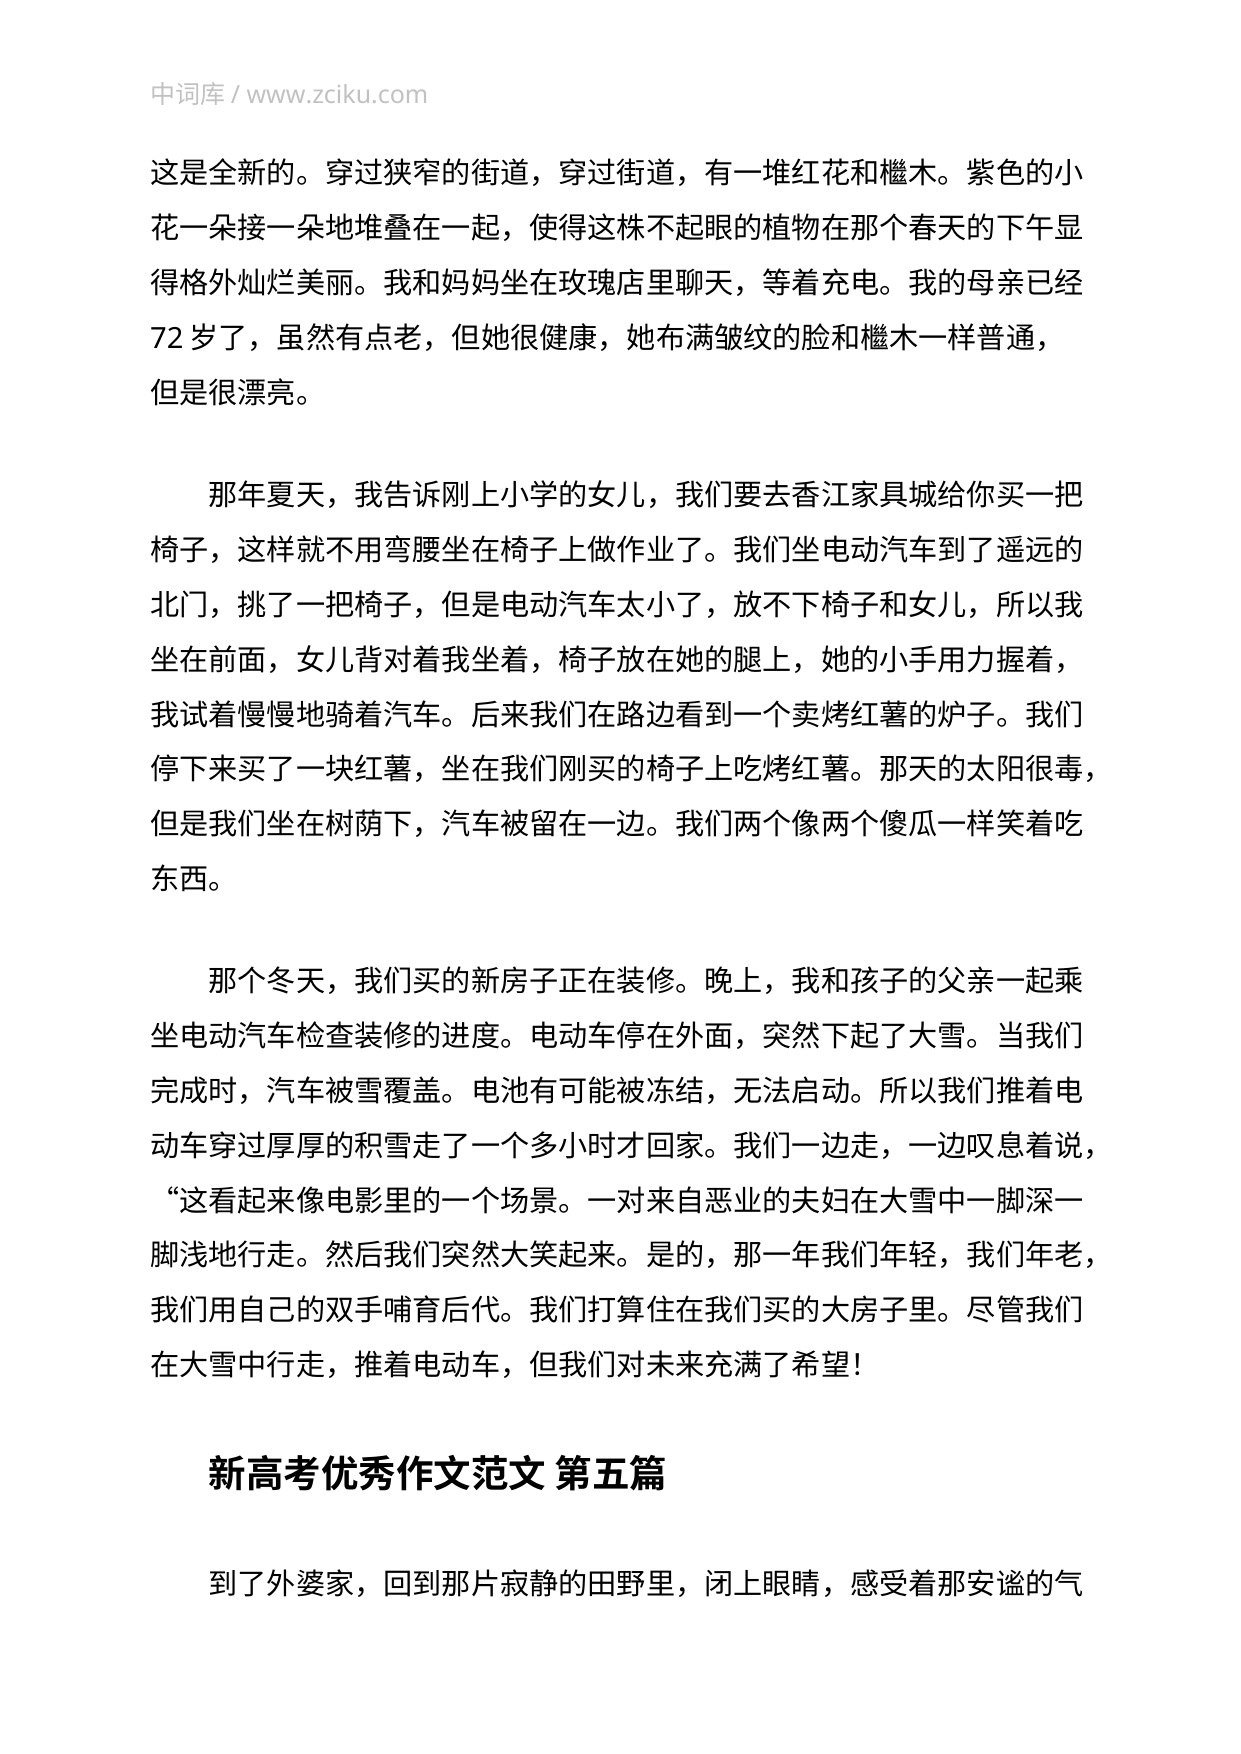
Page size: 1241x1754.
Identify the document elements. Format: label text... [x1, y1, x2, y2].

text 那年夏天，我告诉刚上小学的女儿，我们要去香江家具城给你买一把椅子，这样就不用弯腰坐在椅子上做作业了。我们坐电动汽车到了遥远的北门，挑了一把椅子，但是电动汽车太小了，放不下椅子和女儿，所以我坐在前面，女儿背对着我坐着，椅子放在她的腿上，她的小手用力握着，我试着慢慢地骑着汽车。后来我们在路边看到一个卖烤红薯的炉子。我们停下来买了一块红薯，坐在我们刚买的椅子上吃烤红薯。那天的太阳很毒，但是我们坐在树荫下，汽车被留在一边。我们两个像两个傻瓜一样笑着吃东西。 [150, 471, 1090, 898]
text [150, 150, 1090, 412]
text 新高考优秀作文范文 第五篇 [150, 1443, 1090, 1498]
text 那个冬天，我们买的新房子正在装修。晚上，我和孩子的父亲一起乘坐电动汽车检查装修的进度。电动车停在外面，突然下起了大雪。当我们完成时，汽车被雪覆盖。电池有可能被冻结，无法启动。所以我们推着电动车穿过厚厚的积雪走了一个多小时才回家。我们一边走，一边叹息着说，“这看起来像电影里的一个场景。一对来自恶业的夫妇在大雪中一脚深一脚浅地行走。然后我们突然大笑起来。是的，那一年我们年轻，我们年老，我们用自己的双手哺育后代。我们打算住在我们买的大房子里。尽管我们在大雪中行走，推着电动车，但我们对未来充满了希望！ [150, 957, 1090, 1384]
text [150, 1561, 1090, 1603]
